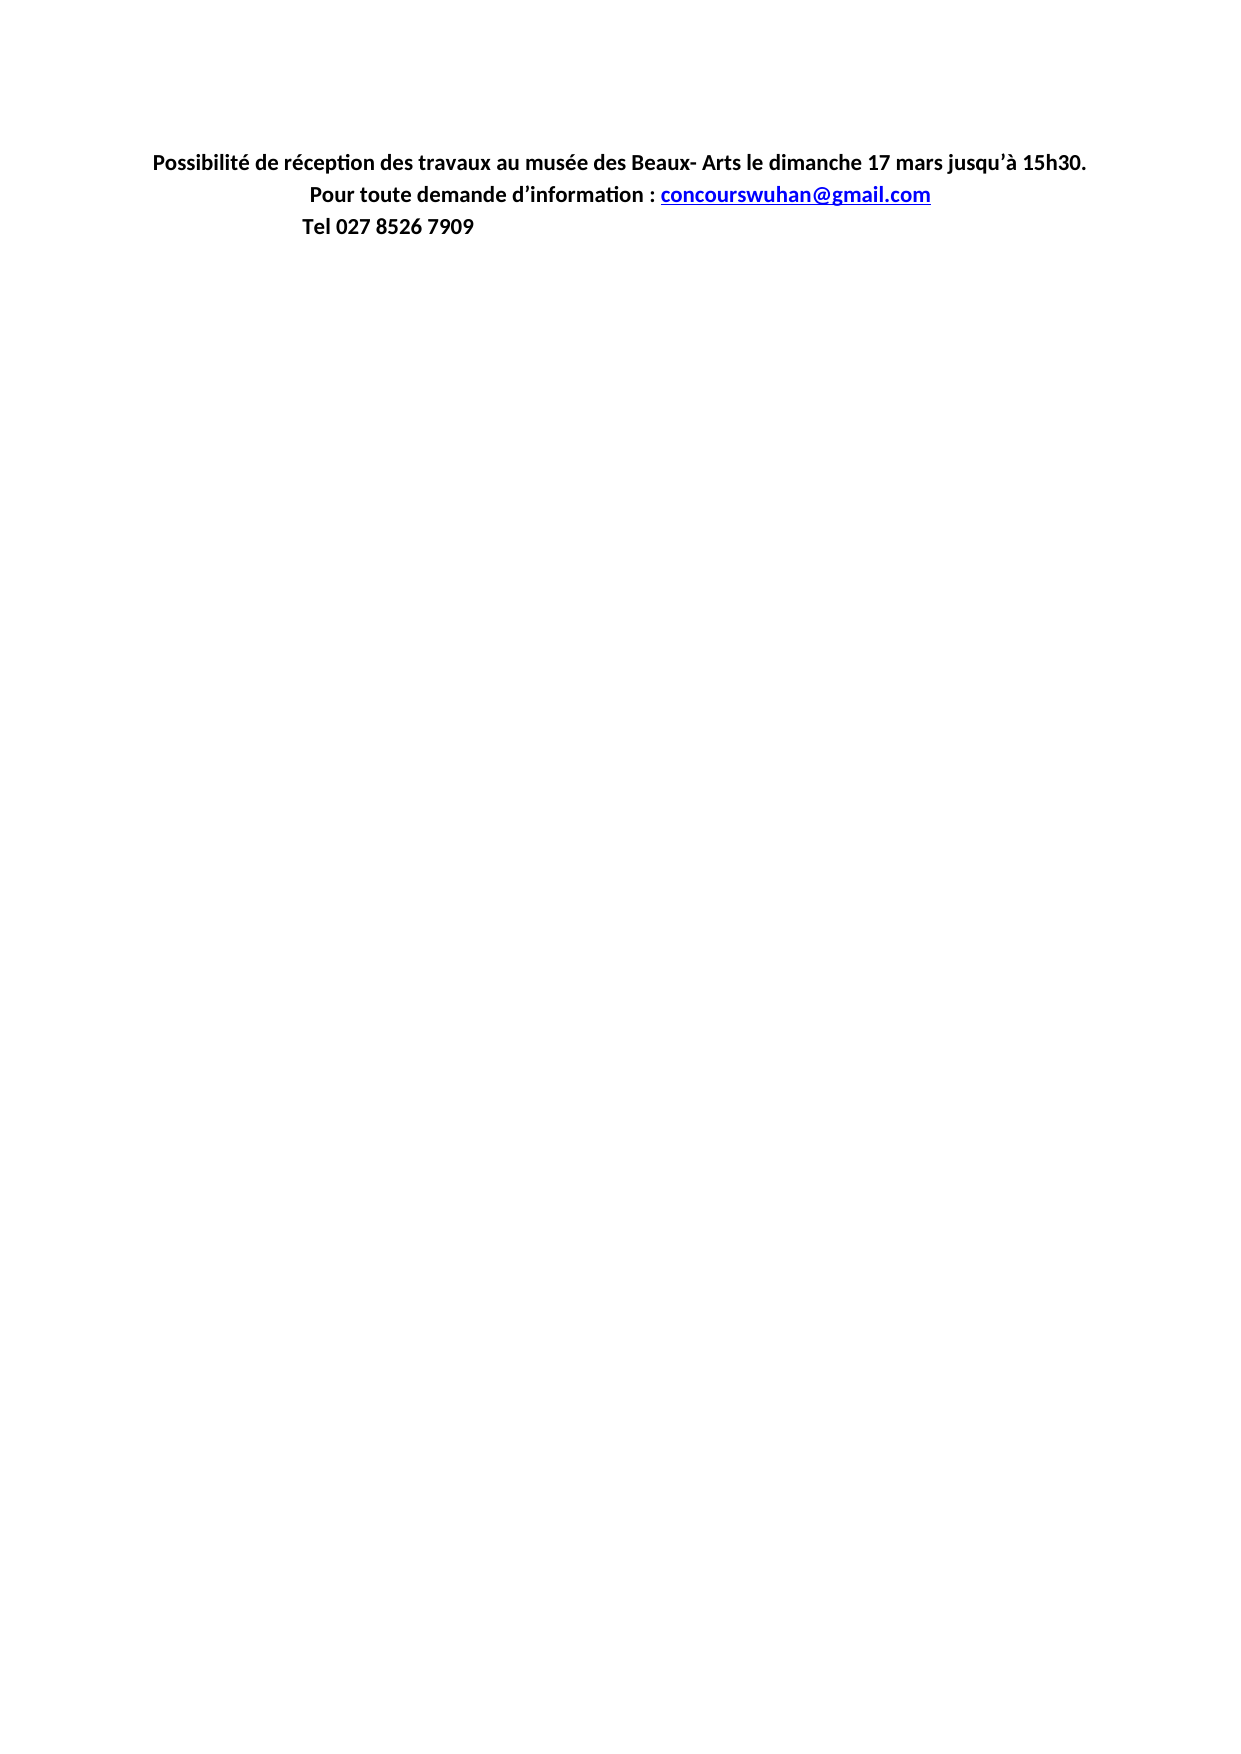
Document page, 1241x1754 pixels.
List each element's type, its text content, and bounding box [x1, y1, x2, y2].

text Tel 027 8526 7909 [148, 212, 1093, 272]
text Possibilité de réception des travaux au musée des Beaux- Arts le dimanche 17 mars jusqu’à 15h30. [148, 148, 1093, 176]
text Pour toute demande d’information : concourswuhan@gmail.com [148, 180, 1093, 208]
